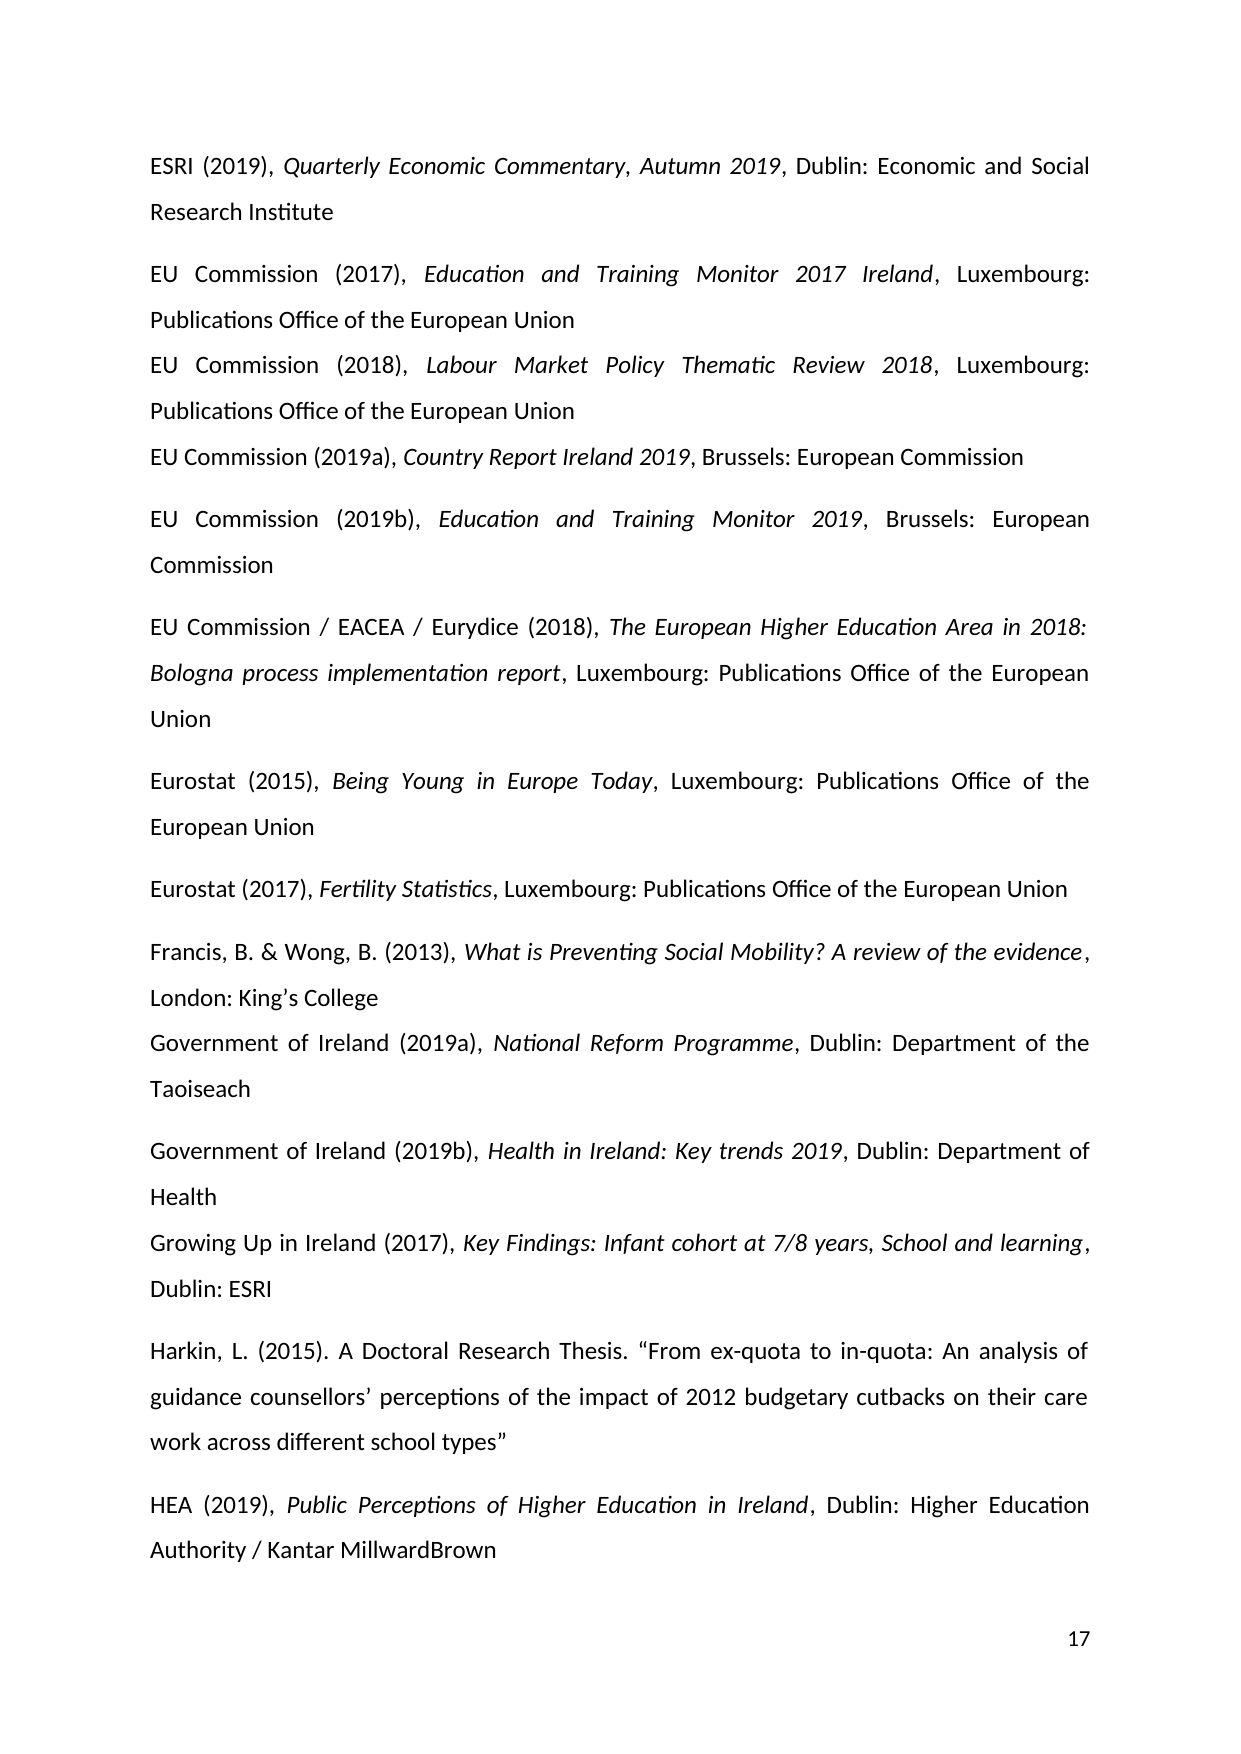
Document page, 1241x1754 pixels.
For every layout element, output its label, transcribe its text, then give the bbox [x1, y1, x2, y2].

text HEA (2019), Public Perceptions of Higher Education in Ireland, Dublin: Higher Education Authority / Kantar MillwardBrown [150, 1489, 1090, 1565]
text EU Commission / EACEA / Eurydice (2018), The European Higher Education Area in 2018: Bologna process implementation report, Luxembourg: Publications Office of the European Union [150, 612, 1090, 733]
text EU Commission (2019b), Education and Training Monitor 2019, Brussels: European Commission [150, 503, 1090, 580]
text Francis, B. & Wong, B. (2013), What is Preventing Social Mobility? A review of the evidence, London: King’s College [150, 936, 1090, 1012]
text Government of Ireland (2019a), National Reform Programme, Dublin: Department of the Taoiseach [150, 1027, 1090, 1104]
text EU Commission (2017), Education and Training Monitor 2017 Ireland, Luxembourg: Publications Office of the European Union [150, 258, 1090, 334]
text Eurostat (2015), Being Young in Europe Today, Luxembourg: Publications Office of the European Union [150, 765, 1090, 842]
text Government of Ireland (2019b), Health in Ireland: Key trends 2019, Dublin: Department of Health [150, 1136, 1090, 1212]
text Eurostat (2017), Fertility Statistics, Luxembourg: Publications Office of the European Union [150, 873, 1090, 904]
text ESRI (2019), Quarterly Economic Commentary, Autumn 2019, Dublin: Economic and Social Research Institute [150, 150, 1090, 226]
text Harkin, L. (2015). A Doctoral Research Thesis. “From ex-quota to in-quota: An analysis of guidance counsellors’ perceptions of the impact of 2012 budgetary cutbacks on their care work across different school types” [150, 1335, 1090, 1457]
text Growing Up in Ireland (2017), Key Findings: Infant cohort at 7/8 years, School and learning, Dublin: ESRI [150, 1227, 1090, 1303]
text EU Commission (2019a), Country Report Ireland 2019, Brussels: European Commission [150, 441, 1090, 472]
text EU Commission (2018), Labour Market Policy Thematic Review 2018, Luxembourg: Publications Office of the European Union [150, 349, 1090, 426]
